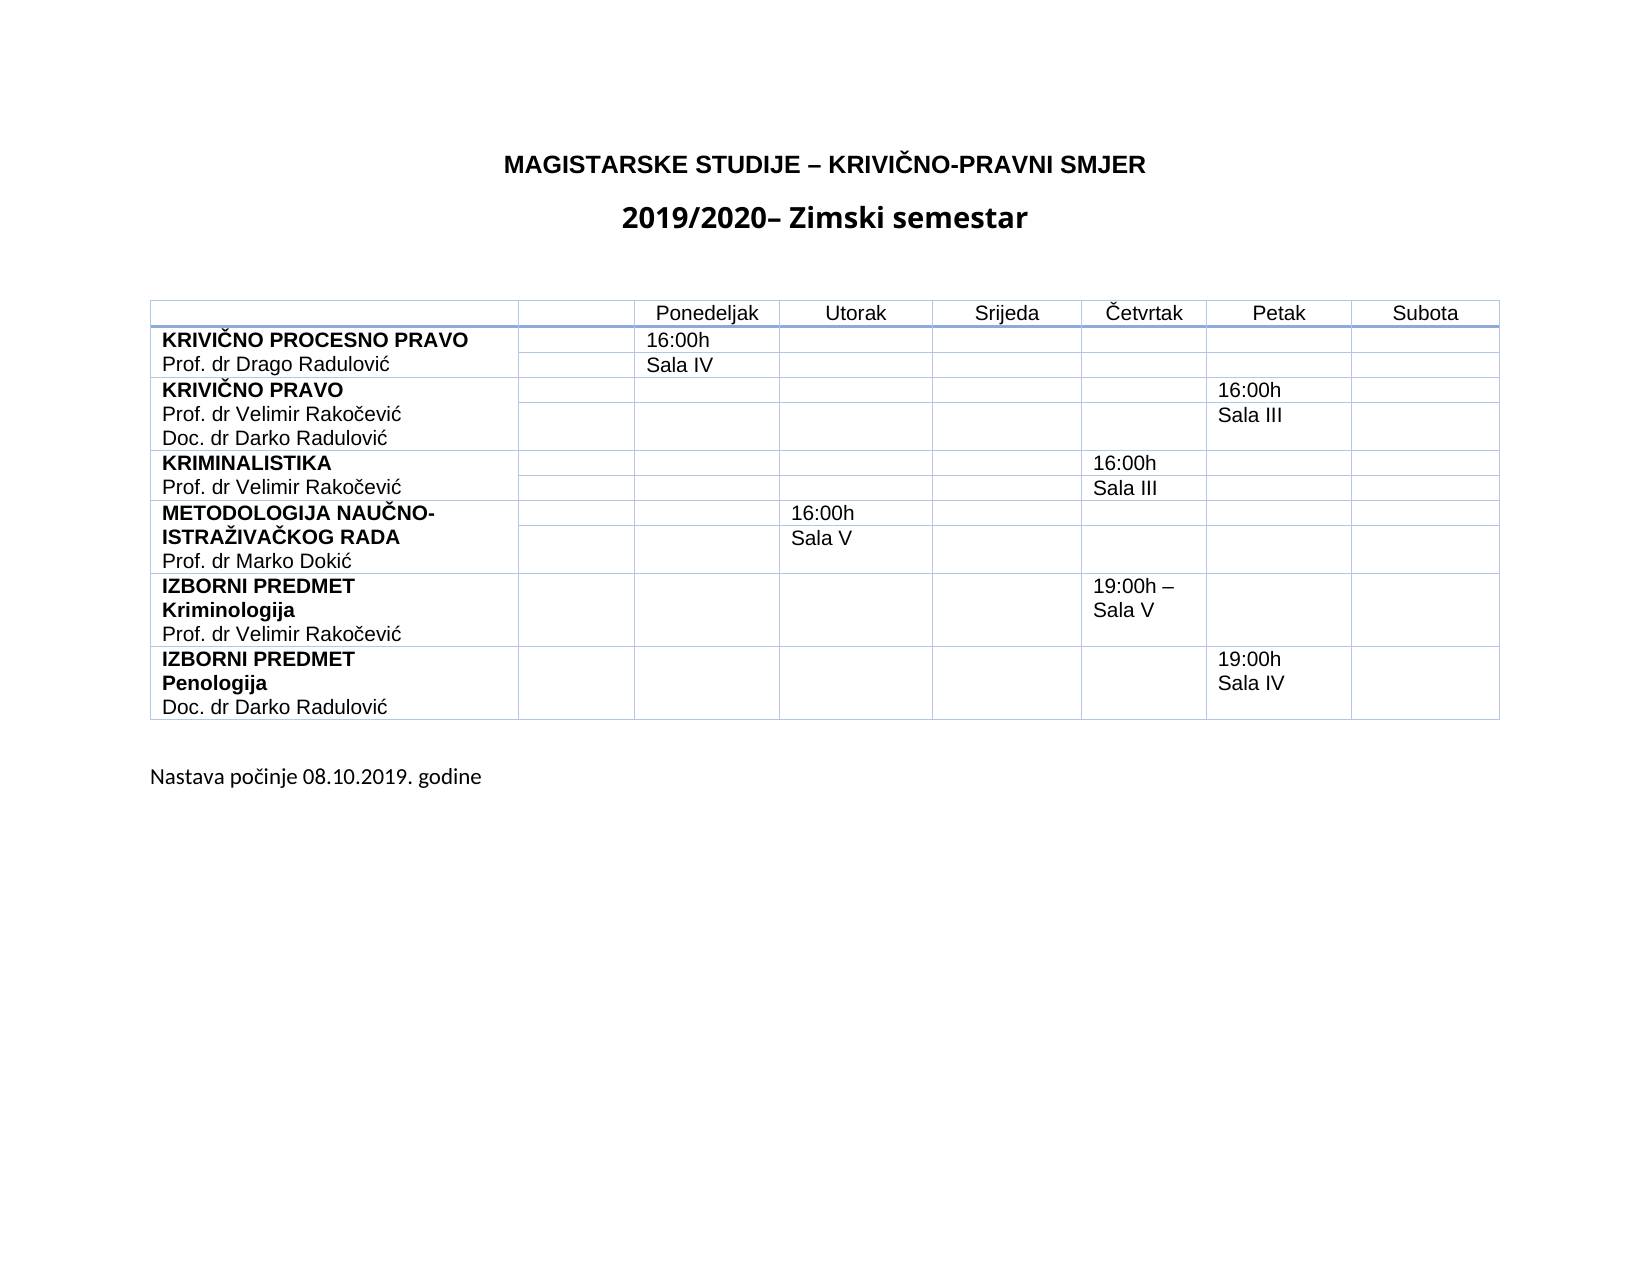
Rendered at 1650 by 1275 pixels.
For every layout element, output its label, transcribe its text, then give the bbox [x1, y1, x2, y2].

table_cell [1352, 451, 1499, 475]
table_cell [519, 574, 634, 646]
text MAGISTARSKE STUDIJE – KRIVIČNO-PRAVNI SMJER [150, 150, 1500, 179]
table_cell [1207, 328, 1351, 352]
table_cell IZBORNI PREDMET Kriminologija Prof. dr Velimir Rakočević [151, 574, 518, 646]
table_cell [635, 501, 779, 525]
table_cell KRIVIČNO PROCESNO PRAVO Prof. dr Drago Radulović [151, 328, 518, 377]
table_cell [780, 328, 932, 352]
table_cell [1082, 501, 1206, 525]
table_header [519, 301, 634, 325]
table_cell [519, 378, 634, 402]
table_header Utorak [780, 301, 932, 325]
table_cell [1352, 526, 1499, 573]
table_cell [519, 501, 634, 525]
table_cell [1352, 501, 1499, 525]
table_header Četvrtak [1082, 301, 1206, 325]
table_header Ponedeljak [635, 301, 779, 325]
table_cell [780, 451, 932, 475]
table_cell [780, 403, 932, 450]
table_cell [933, 451, 1081, 475]
text Nastava počinje 08.10.2019. godine [150, 762, 1500, 790]
table_cell [1207, 526, 1351, 573]
table_cell [1207, 451, 1351, 475]
table_cell [1082, 647, 1206, 718]
table_cell [1082, 403, 1206, 450]
table_header Subota [1352, 301, 1499, 325]
table_cell [1352, 378, 1499, 402]
table_cell [519, 328, 634, 352]
table_cell Sala III [1082, 476, 1206, 500]
table_cell KRIMINALISTIKA Prof. dr Velimir Rakočević [151, 451, 518, 500]
table_cell [933, 328, 1081, 352]
table_cell METODOLOGIJA NAUČNO-ISTRAŽIVAČKOG RADA Prof. dr Marko Dokić [151, 501, 518, 573]
table_cell [519, 403, 634, 450]
table_cell [933, 647, 1081, 718]
table_cell IZBORNI PREDMET Penologija Doc. dr Darko Radulović [151, 647, 518, 718]
table_cell 16:00h [1082, 451, 1206, 475]
table_cell [519, 353, 634, 377]
table_cell [1207, 501, 1351, 525]
table_cell [635, 451, 779, 475]
table_cell [780, 353, 932, 377]
table_cell [1352, 328, 1499, 352]
table_cell 16:00h [1207, 378, 1351, 402]
table_header Srijeda [933, 301, 1081, 325]
table_cell [635, 574, 779, 646]
table_header Petak [1207, 301, 1351, 325]
table_cell [519, 526, 634, 573]
table_cell [933, 403, 1081, 450]
table_cell [933, 353, 1081, 377]
table_cell [519, 476, 634, 500]
table_cell 19:00h – Sala V [1082, 574, 1206, 646]
table_header [151, 301, 518, 325]
table_cell KRIVIČNO PRAVO Prof. dr Velimir Rakočević Doc. dr Darko Radulović [151, 378, 518, 450]
table_cell [1082, 378, 1206, 402]
table_cell [1082, 328, 1206, 352]
table_cell [933, 476, 1081, 500]
table_cell [1352, 574, 1499, 646]
table_cell [1082, 353, 1206, 377]
table_cell [1207, 574, 1351, 646]
table_cell 16:00h [635, 328, 779, 352]
table_cell [780, 476, 932, 500]
table_cell [1352, 403, 1499, 450]
table_cell [780, 647, 932, 718]
table_cell [1082, 526, 1206, 573]
table_cell [1207, 476, 1351, 500]
table_cell [933, 378, 1081, 402]
table_cell [933, 501, 1081, 525]
table_cell [1352, 476, 1499, 500]
table_cell [780, 378, 932, 402]
table_cell [1352, 647, 1499, 718]
table_cell Sala V [780, 526, 932, 573]
table_cell [1207, 353, 1351, 377]
table_cell [519, 647, 634, 718]
table_cell [635, 378, 779, 402]
table_cell [635, 526, 779, 573]
text 2019/2020– Zimski semestar [150, 198, 1500, 237]
table_cell [635, 647, 779, 718]
table_cell [933, 526, 1081, 573]
table_cell [780, 574, 932, 646]
table_cell [635, 403, 779, 450]
table_cell 19:00h Sala IV [1207, 647, 1351, 718]
table_cell [519, 451, 634, 475]
table_cell [1352, 353, 1499, 377]
table_cell 16:00h [780, 501, 932, 525]
table_cell Sala III [1207, 403, 1351, 450]
table_cell [635, 476, 779, 500]
table_cell Sala IV [635, 353, 779, 377]
table_cell [933, 574, 1081, 646]
